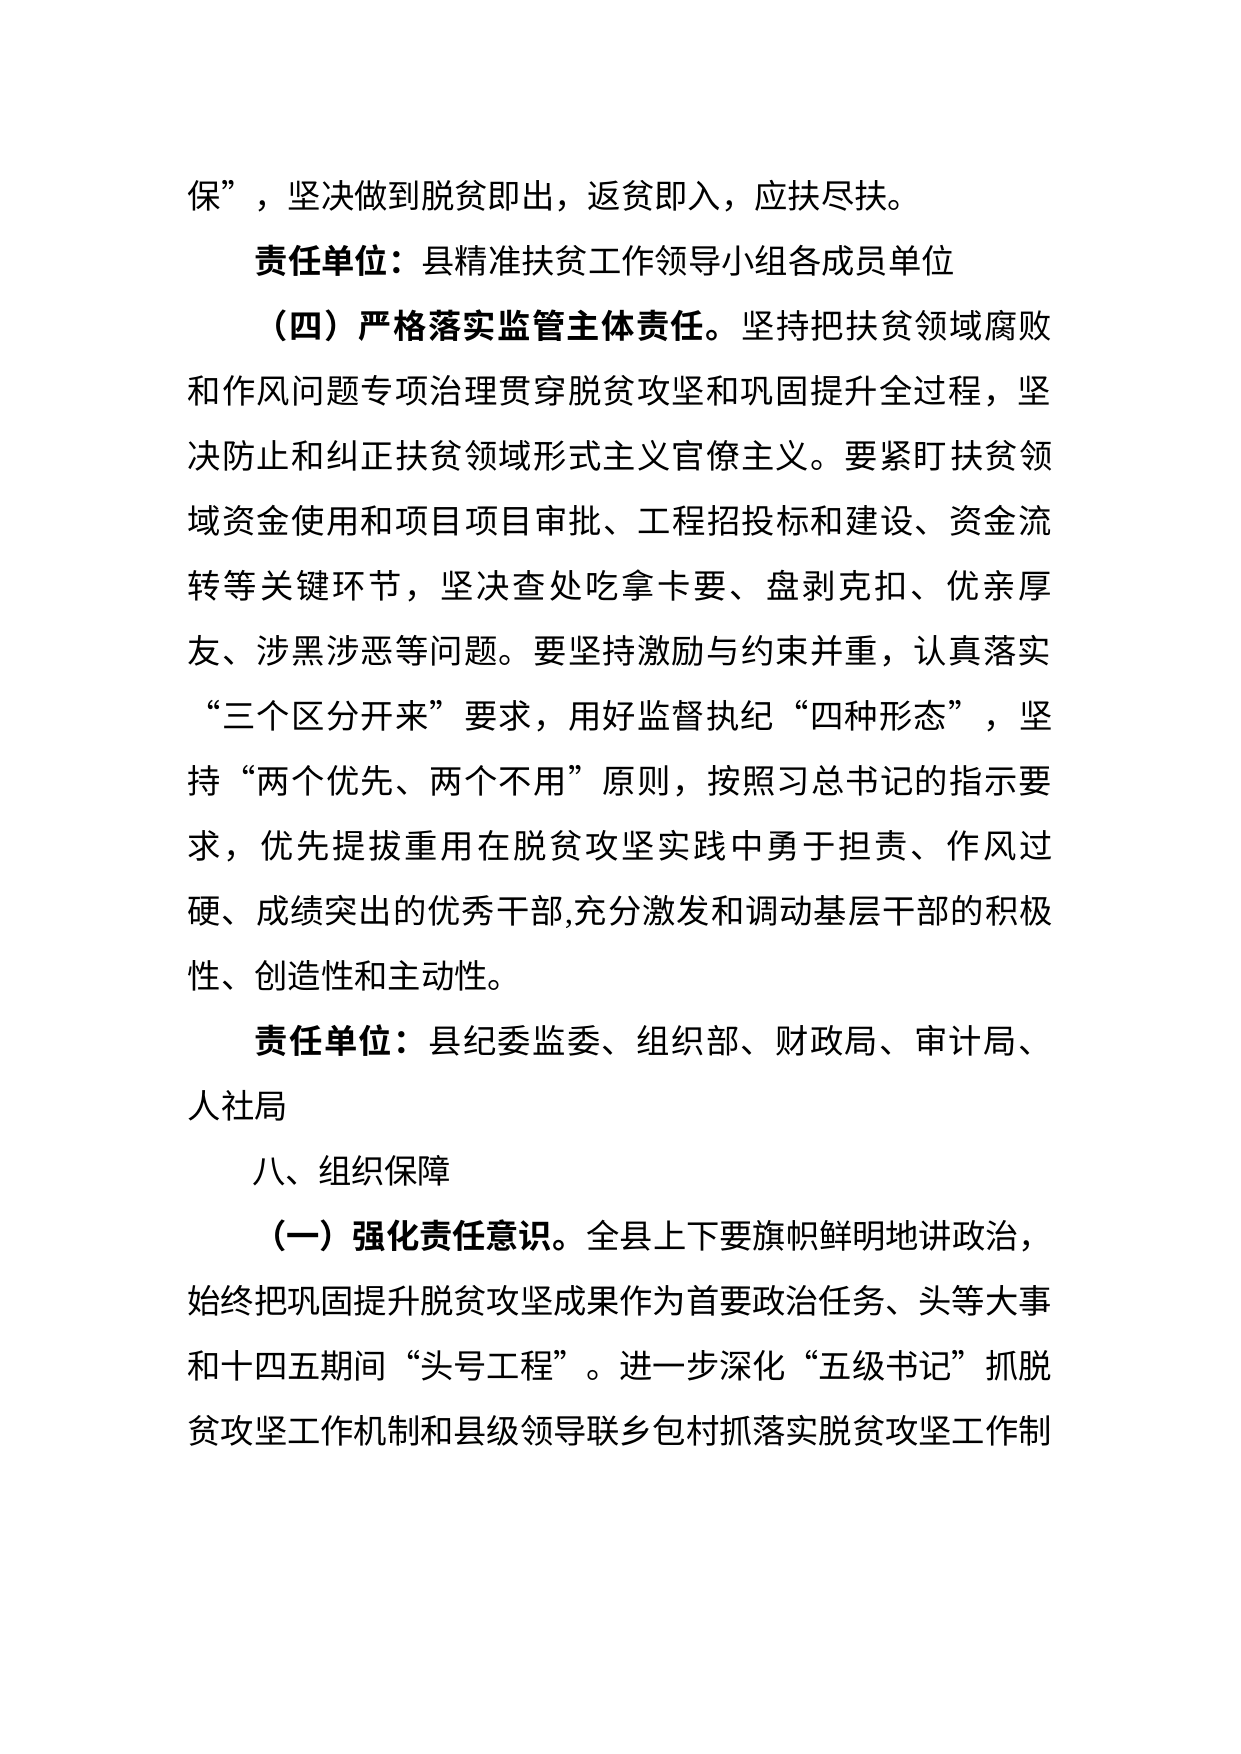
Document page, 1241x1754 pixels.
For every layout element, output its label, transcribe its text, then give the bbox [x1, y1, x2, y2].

list 八、组织保障 [187, 1137, 1053, 1202]
list 责任单位：县纪委监委、组织部、财政局、审计局、人社局 [187, 1007, 1053, 1137]
list 责任单位：县精准扶贫工作领导小组各成员单位 [187, 227, 1053, 292]
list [187, 162, 1053, 227]
list （四）严格落实监管主体责任。坚持把扶贫领域腐败和作风问题专项治理贯穿脱贫攻坚和巩固提升全过程，坚决防止和纠正扶贫领域形式主义官僚主义。要紧盯扶贫领域资金使用和项目项目审批、工程招投标和建设、资金流转等关键环节，坚决查处吃拿卡要、盘剥克扣、优亲厚友、涉黑涉恶等问题。要坚持激励与约束并重，认真落实“三个区分开来”要求，用好监督执纪“四种形态”，坚持“两个优先、两个不用”原则，按照习总书记的指示要求，优先提拔重用在脱贫攻坚实践中勇于担责、作风过硬、成绩突出的优秀干部,充分激发和调动基层干部的积极性、创造性和主动性。 [187, 292, 1053, 1007]
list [187, 1202, 1053, 1528]
